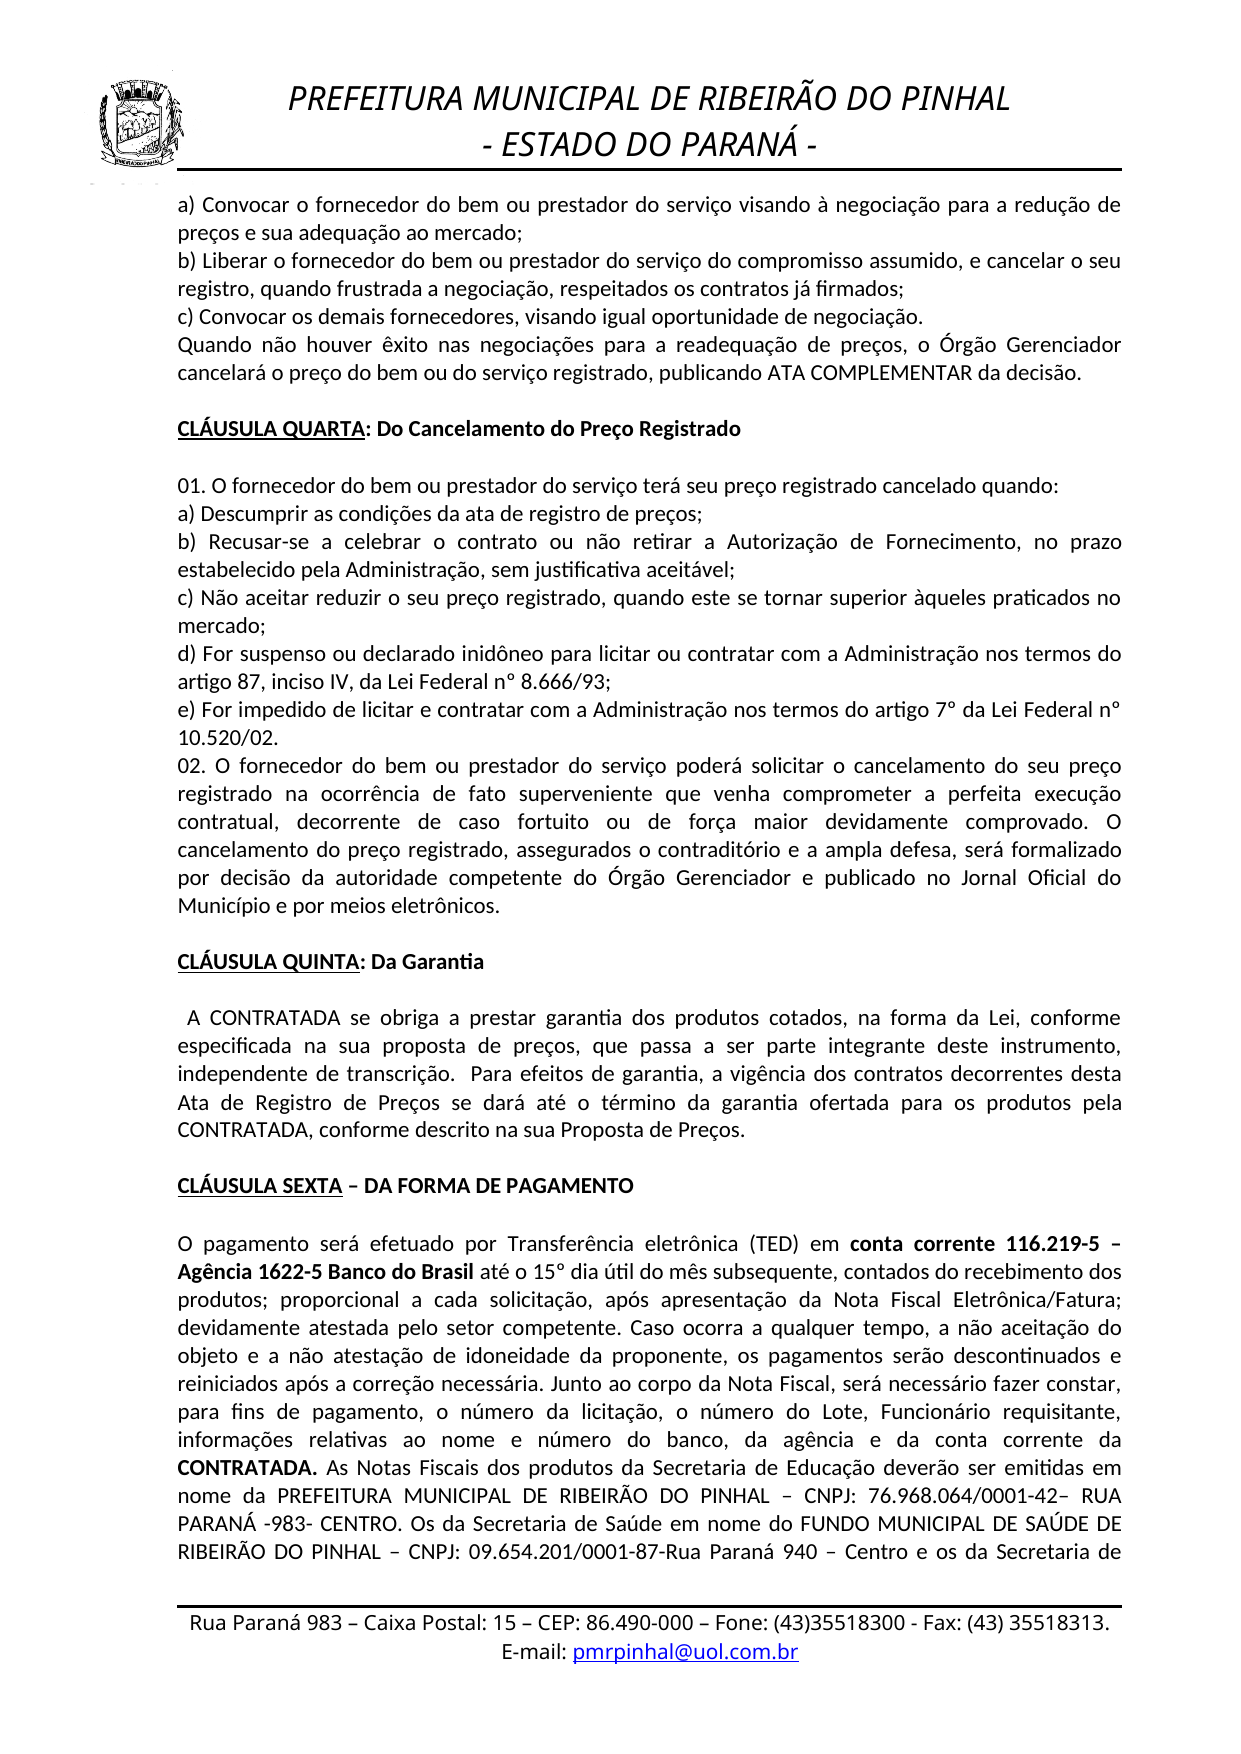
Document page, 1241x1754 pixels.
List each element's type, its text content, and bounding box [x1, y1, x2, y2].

text b) Recusar-se a celebrar o contrato ou não retirar a Autorização de Fornecimento, no prazo estabelecido pela Administração, sem justificativa aceitável; [177, 527, 1122, 583]
text b) Liberar o fornecedor do bem ou prestador do serviço do compromisso assumido, e cancelar o seu registro, quando frustrada a negociação, respeitados os contratos já firmados; [177, 246, 1122, 302]
text a) Convocar o fornecedor do bem ou prestador do serviço visando à negociação para a redução de preços e sua adequação ao mercado; [177, 190, 1122, 246]
text c) Convocar os demais fornecedores, visando igual oportunidade de negociação. [177, 302, 1122, 330]
text 01. O fornecedor do bem ou prestador do serviço terá seu preço registrado cancelado quando: [177, 471, 1122, 499]
text A CONTRATADA se obriga a prestar garantia dos produtos cotados, na forma da Lei, conforme especificada na sua proposta de preços, que passa a ser parte integrante deste instrumento, independente de transcrição. Para efeitos de garantia, a vigência dos contratos decorrentes desta Ata de Registro de Preços se dará até o término da garantia ofertada para os produtos pela CONTRATADA, conforme descrito na sua Proposta de Preços. [177, 1003, 1122, 1144]
text Quando não houver êxito nas negociações para a readequação de preços, o Órgão Gerenciador cancelará o preço do bem ou do serviço registrado, publicando ATA COMPLEMENTAR da decisão. [177, 330, 1122, 386]
text 02. O fornecedor do bem ou prestador do serviço poderá solicitar o cancelamento do seu preço registrado na ocorrência de fato superveniente que venha comprometer a perfeita execução contratual, decorrente de caso fortuito ou de força maior devidamente comprovado. O cancelamento do preço registrado, assegurados o contraditório e a ampla defesa, será formalizado por decisão da autoridade competente do Órgão Gerenciador e publicado no Jornal Oficial do Município e por meios eletrônicos. [177, 751, 1122, 919]
text c) Não aceitar reduzir o seu preço registrado, quando este se tornar superior àqueles praticados no mercado; [177, 583, 1122, 639]
text CLÁUSULA QUARTA: Do Cancelamento do Preço Registrado [177, 414, 1122, 442]
picture [83, 65, 202, 185]
text CLÁUSULA QUINTA: Da Garantia [177, 947, 1122, 976]
text d) For suspenso ou declarado inidôneo para licitar ou contratar com a Administração nos termos do artigo 87, inciso IV, da Lei Federal nº 8.666/93; [177, 639, 1122, 695]
text CLÁUSULA SEXTA – DA FORMA DE PAGAMENTO [177, 1172, 1122, 1200]
text a) Descumprir as condições da ata de registro de preços; [177, 499, 1122, 527]
text e) For impedido de licitar e contratar com a Administração nos termos do artigo 7º da Lei Federal nº 10.520/02. [177, 695, 1122, 751]
